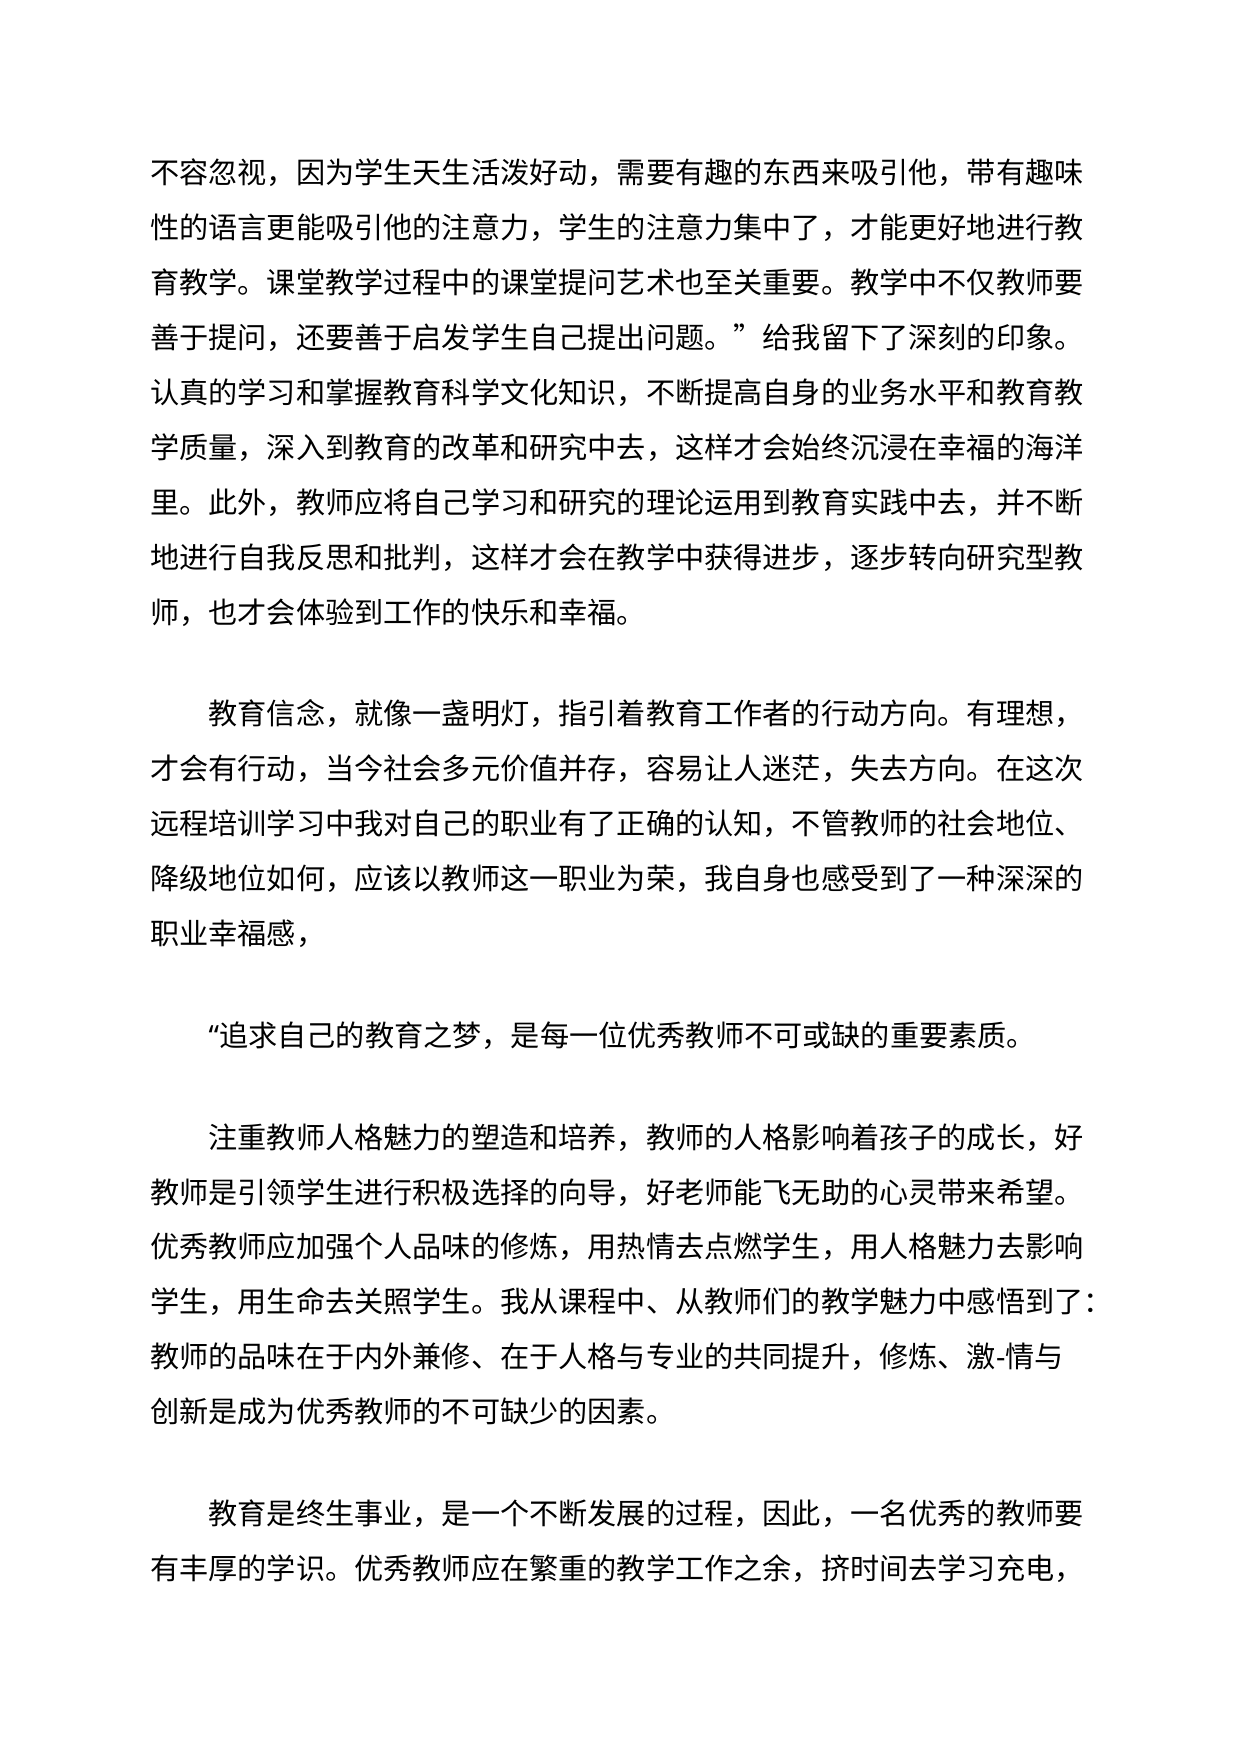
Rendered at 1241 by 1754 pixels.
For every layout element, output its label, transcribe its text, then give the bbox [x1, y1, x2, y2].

text “追求自己的教育之梦，是每一位优秀教师不可或缺的重要素质。 [150, 1012, 1090, 1055]
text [150, 150, 1090, 631]
text 注重教师人格魅力的塑造和培养，教师的人格影响着孩子的成长，好教师是引领学生进行积极选择的向导，好老师能飞无助的心灵带来希望。优秀教师应加强个人品味的修炼，用热情去点燃学生，用人格魅力去影响学生，用生命去关照学生。我从课程中、从教师们的教学魅力中感悟到了：教师的品味在于内外兼修、在于人格与专业的共同提升，修炼、激-情与创新是成为优秀教师的不可缺少的因素。 [150, 1114, 1090, 1431]
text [150, 1491, 1090, 1588]
text 教育信念，就像一盏明灯，指引着教育工作者的行动方向。有理想，才会有行动，当今社会多元价值并存，容易让人迷茫，失去方向。在这次远程培训学习中我对自己的职业有了正确的认知，不管教师的社会地位、降级地位如何，应该以教师这一职业为荣，我自身也感受到了一种深深的职业幸福感， [150, 691, 1090, 953]
